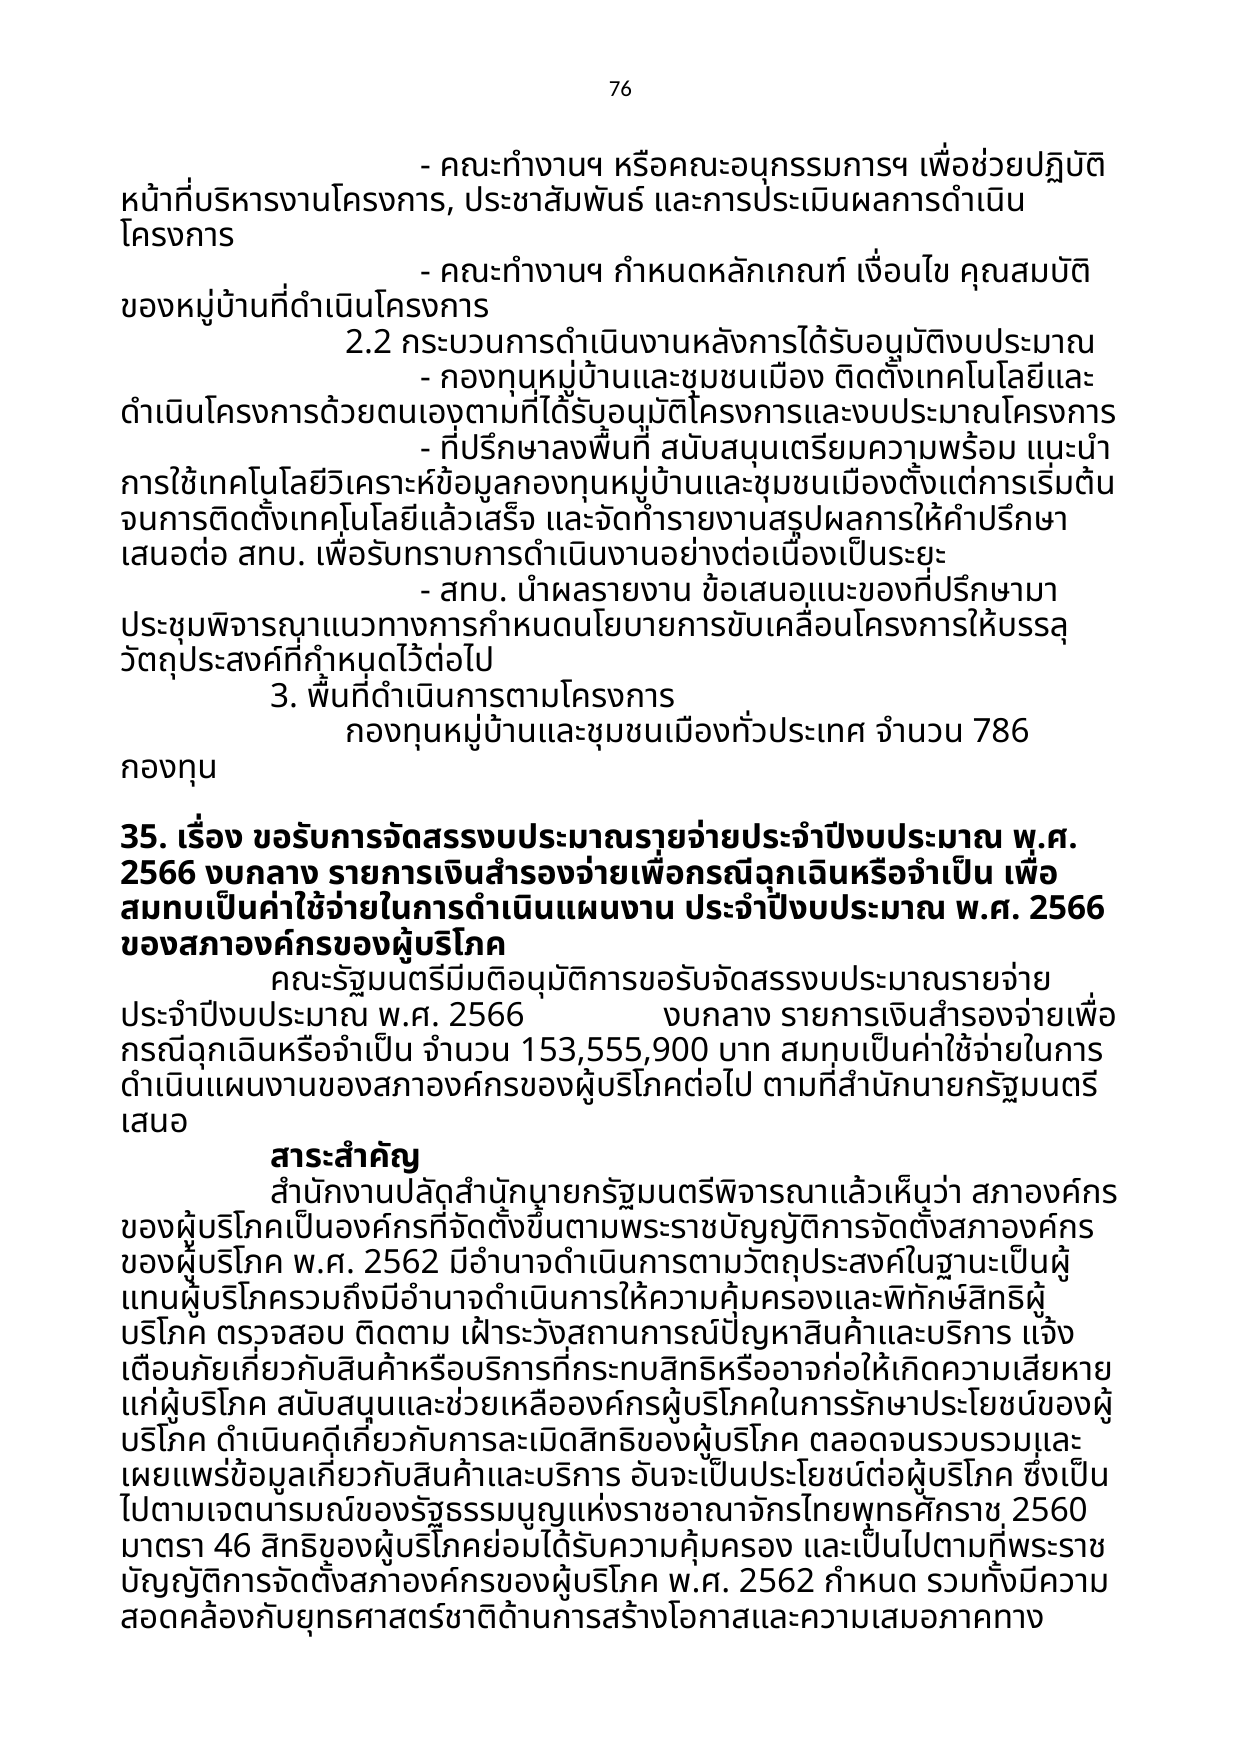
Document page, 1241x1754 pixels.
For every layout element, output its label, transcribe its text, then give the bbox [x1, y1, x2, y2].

text - คณะทำงานฯ กำหนดหลักเกณฑ์ เงื่อนไข คุณสมบัติของหมู่บ้านที่ดำเนินโครงการ [120, 254, 1120, 325]
text คณะรัฐมนตรีมีมติอนุมัติการขอรับจัดสรรงบประมาณรายจ่ายประจำปีงบประมาณ พ.ศ. 2566 งบกลาง รายการเงินสำรองจ่ายเพื่อกรณีฉุกเฉินหรือจำเป็น จำนวน 153,555,900 บาท สมทบเป็นค่าใช้จ่ายในการดำเนินแผนงานของสภาองค์กรของผู้บริโภคต่อไป ตามที่สำนักนายกรัฐมนตรีเสนอ [120, 962, 1120, 1139]
text - สทบ. นำผลรายงาน ข้อเสนอแนะของที่ปรึกษามาประชุมพิจารณาแนวทางการกำหนดนโยบายการขับเคลื่อนโครงการให้บรรลุวัตถุประสงค์ที่กำหนดไว้ต่อไป [120, 573, 1120, 679]
text - ที่ปรึกษาลงพื้นที่ สนับสนุนเตรียมความพร้อม แนะนำการใช้เทคโนโลยีวิเคราะห์ข้อมูลกองทุนหมู่บ้านและชุมชนเมืองตั้งแต่การเริ่มต้นจนการติดตั้งเทคโนโลยีแล้วเสร็จ และจัดทำรายงานสรุปผลการให้คำปรึกษาเสนอต่อ สทบ. เพื่อรับทราบการดำเนินงานอย่างต่อเนื่องเป็นระยะ [120, 431, 1120, 573]
text สาระสำคัญ [120, 1139, 1120, 1175]
text 2.2 กระบวนการดำเนินงานหลังการได้รับอนุมัติงบประมาณ [120, 325, 1120, 360]
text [120, 1175, 1120, 1635]
text กองทุนหมู่บ้านและชุมชนเมืองทั่วประเทศ จำนวน 786 กองทุน [120, 714, 1120, 785]
text 35. เรื่อง ขอรับการจัดสรรงบประมาณรายจ่ายประจำปีงบประมาณ พ.ศ. 2566 งบกลาง รายการเงินสำรองจ่ายเพื่อกรณีฉุกเฉินหรือจำเป็น เพื่อสมทบเป็นค่าใช้จ่ายในการดำเนินแผนงาน ประจำปีงบประมาณ พ.ศ. 2566 ของสภาองค์กรของผู้บริโภค [120, 821, 1120, 962]
text - กองทุนหมู่บ้านและชุมชนเมือง ติดตั้งเทคโนโลยีและดำเนินโครงการด้วยตนเองตามที่ได้รับอนุมัติโครงการและงบประมาณโครงการ [120, 360, 1120, 431]
text 3. พื้นที่ดำเนินการตามโครงการ [120, 679, 1120, 714]
text - คณะทำงานฯ หรือคณะอนุกรรมการฯ เพื่อช่วยปฏิบัติหน้าที่บริหารงานโครงการ, ประชาสัมพันธ์ และการประเมินผลการดำเนินโครงการ [120, 148, 1120, 254]
